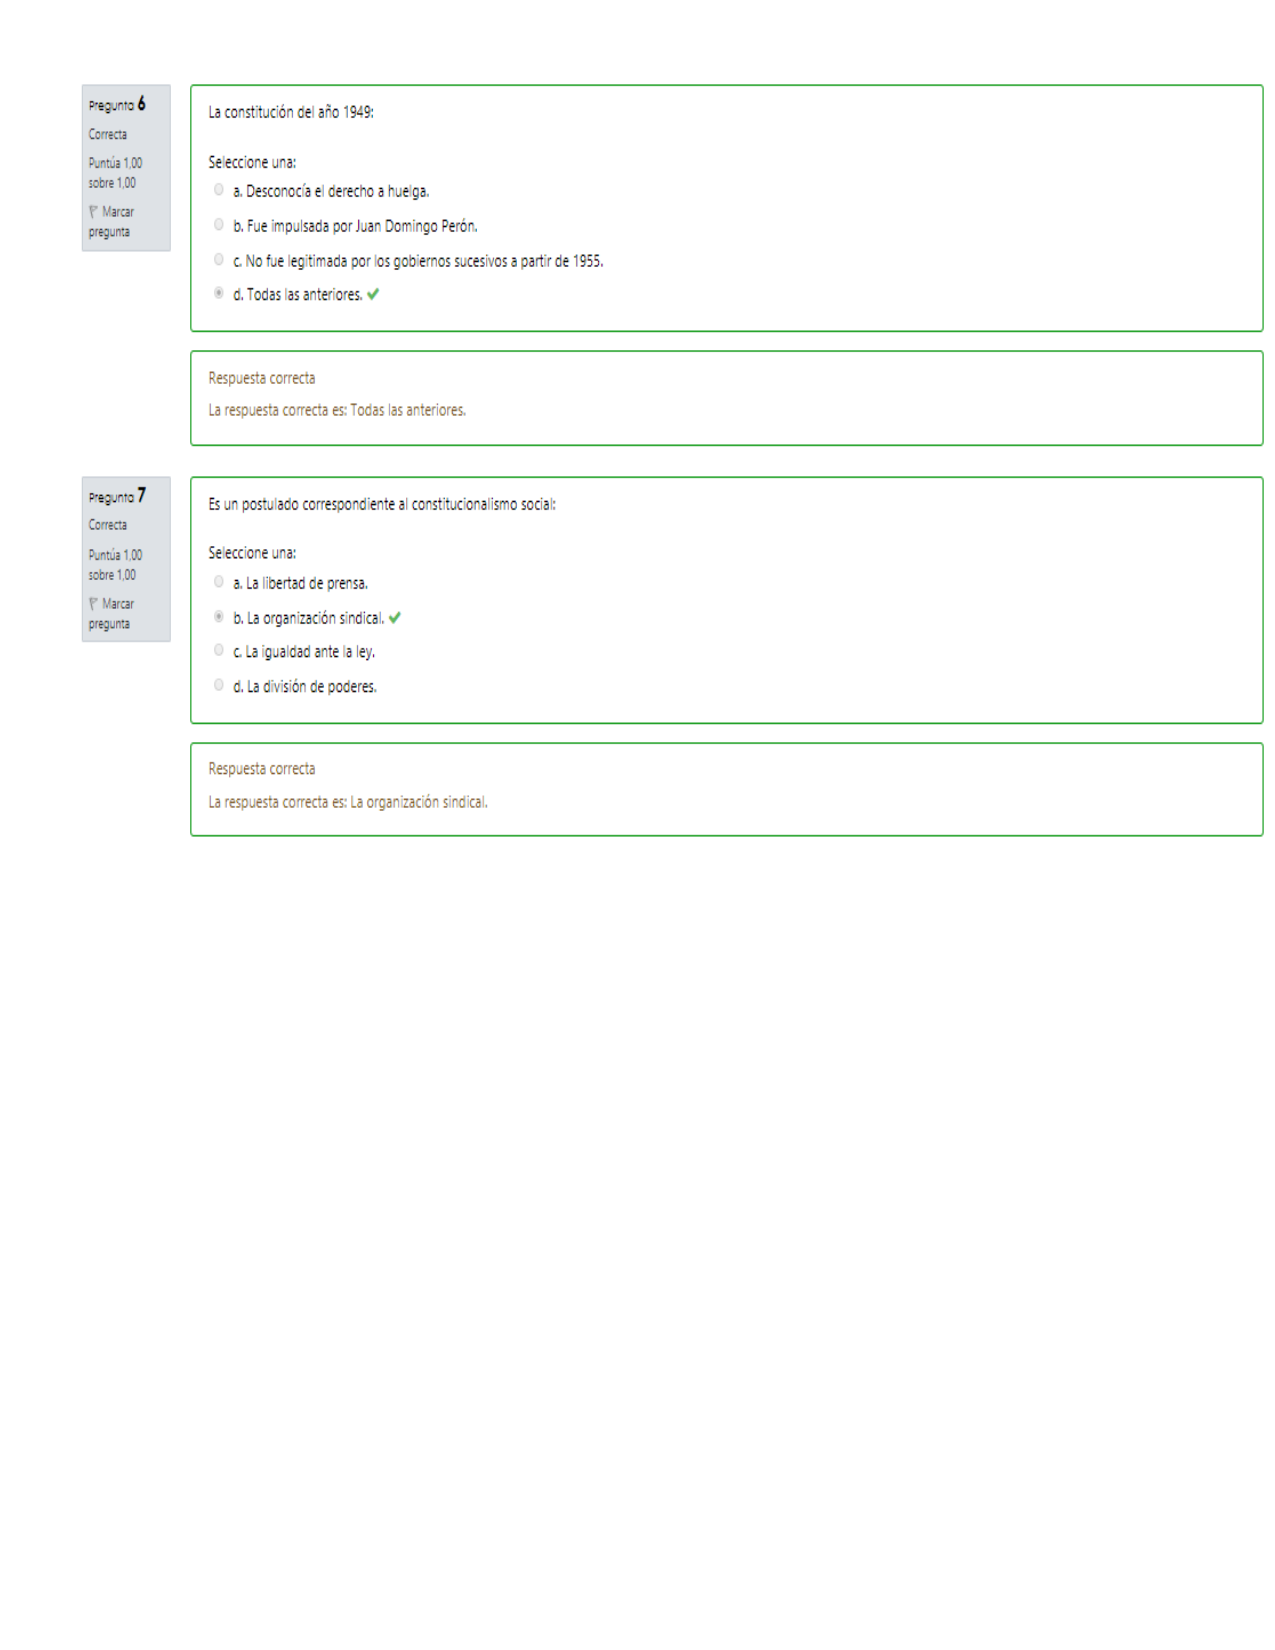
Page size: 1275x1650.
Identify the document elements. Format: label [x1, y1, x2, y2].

picture [75, 74, 1274, 852]
